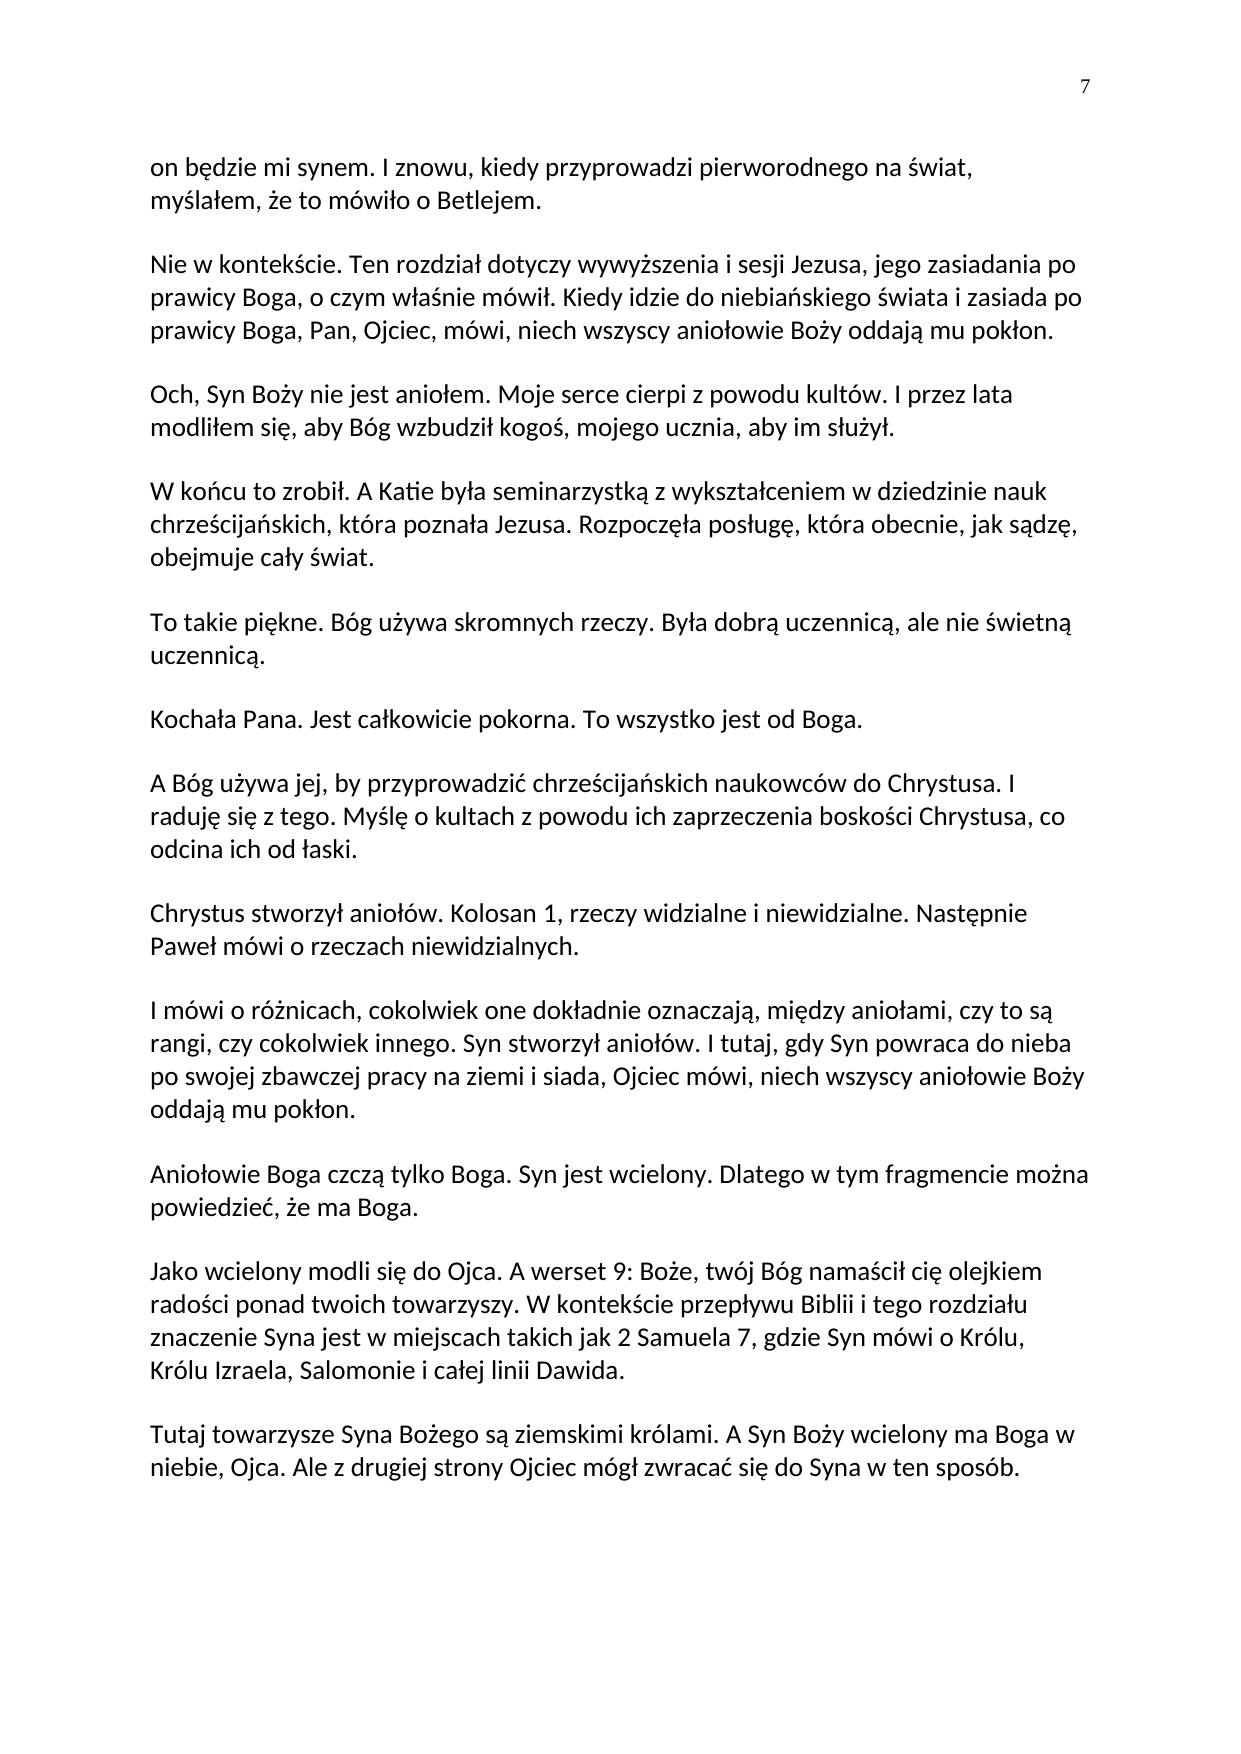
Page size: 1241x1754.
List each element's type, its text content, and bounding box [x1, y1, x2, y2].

text Chrystus stworzył aniołów. Kolosan 1, rzeczy widzialne i niewidzialne. Następnie Paweł mówi o rzeczach niewidzialnych. [150, 896, 1090, 962]
text W końcu to zrobił. A Katie była seminarzystką z wykształceniem w dziedzinie nauk chrześcijańskich, która poznała Jezusa. Rozpoczęła posługę, która obecnie, jak sądzę, obejmuje cały świat. [150, 474, 1090, 574]
text Jako wcielony modli się do Ojca. A werset 9: Boże, twój Bóg namaścił cię olejkiem radości ponad twoich towarzyszy. W kontekście przepływu Biblii i tego rozdziału znaczenie Syna jest w miejscach takich jak 2 Samuela 7, gdzie Syn mówi o Królu, Królu Izraela, Salomonie i całej linii Dawida. [150, 1254, 1090, 1386]
text Tutaj towarzysze Syna Bożego są ziemskimi królami. A Syn Boży wcielony ma Boga w niebie, Ojca. Ale z drugiej strony Ojciec mógł zwracać się do Syna w ten sposób. [150, 1417, 1090, 1483]
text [150, 150, 1090, 216]
text Kochała Pana. Jest całkowicie pokorna. To wszystko jest od Boga. [150, 702, 1090, 735]
text I mówi o różnicach, cokolwiek one dokładnie oznaczają, między aniołami, czy to są rangi, czy cokolwiek innego. Syn stworzył aniołów. I tutaj, gdy Syn powraca do nieba po swojej zbawczej pracy na ziemi i siada, Ojciec mówi, niech wszyscy aniołowie Boży oddają mu pokłon. [150, 993, 1090, 1126]
text Och, Syn Boży nie jest aniołem. Moje serce cierpi z powodu kultów. I przez lata modliłem się, aby Bóg wzbudził kogoś, mojego ucznia, aby im służył. [150, 377, 1090, 443]
text Aniołowie Boga czczą tylko Boga. Syn jest wcielony. Dlatego w tym fragmencie można powiedzieć, że ma Boga. [150, 1157, 1090, 1223]
text A Bóg używa jej, by przyprowadzić chrześcijańskich naukowców do Chrystusa. I raduję się z tego. Myślę o kultach z powodu ich zaprzeczenia boskości Chrystusa, co odcina ich od łaski. [150, 766, 1090, 865]
text To takie piękne. Bóg używa skromnych rzeczy. Była dobrą uczennicą, ale nie świetną uczennicą. [150, 605, 1090, 671]
text Nie w kontekście. Ten rozdział dotyczy wywyższenia i sesji Jezusa, jego zasiadania po prawicy Boga, o czym właśnie mówił. Kiedy idzie do niebiańskiego świata i zasiada po prawicy Boga, Pan, Ojciec, mówi, niech wszyscy aniołowie Boży oddają mu pokłon. [150, 247, 1090, 346]
